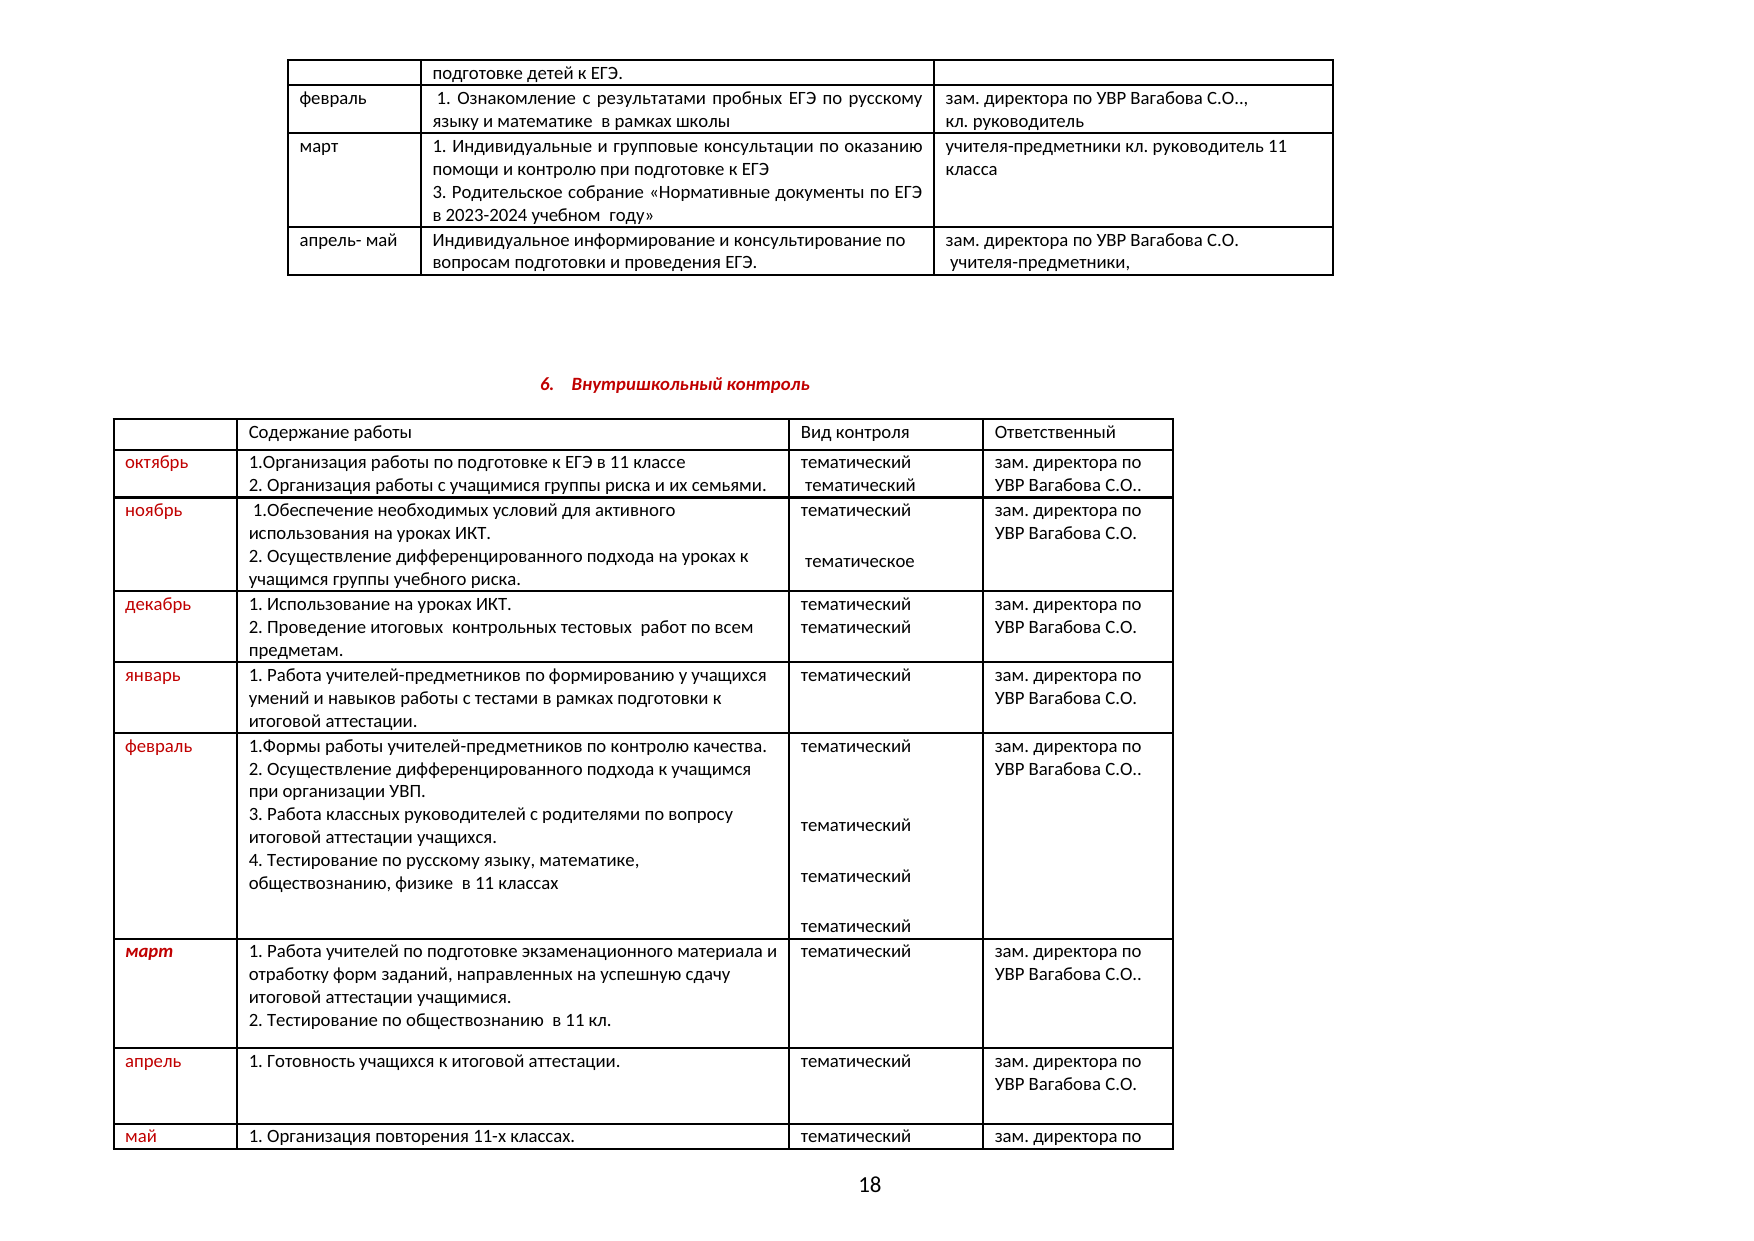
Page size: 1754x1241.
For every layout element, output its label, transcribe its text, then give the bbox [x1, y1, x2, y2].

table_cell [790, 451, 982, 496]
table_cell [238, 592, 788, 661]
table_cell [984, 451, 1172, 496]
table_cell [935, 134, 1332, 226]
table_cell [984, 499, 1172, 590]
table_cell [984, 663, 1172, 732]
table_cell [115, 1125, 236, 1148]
text 6. Внутришкольный контроль [74, 372, 1665, 395]
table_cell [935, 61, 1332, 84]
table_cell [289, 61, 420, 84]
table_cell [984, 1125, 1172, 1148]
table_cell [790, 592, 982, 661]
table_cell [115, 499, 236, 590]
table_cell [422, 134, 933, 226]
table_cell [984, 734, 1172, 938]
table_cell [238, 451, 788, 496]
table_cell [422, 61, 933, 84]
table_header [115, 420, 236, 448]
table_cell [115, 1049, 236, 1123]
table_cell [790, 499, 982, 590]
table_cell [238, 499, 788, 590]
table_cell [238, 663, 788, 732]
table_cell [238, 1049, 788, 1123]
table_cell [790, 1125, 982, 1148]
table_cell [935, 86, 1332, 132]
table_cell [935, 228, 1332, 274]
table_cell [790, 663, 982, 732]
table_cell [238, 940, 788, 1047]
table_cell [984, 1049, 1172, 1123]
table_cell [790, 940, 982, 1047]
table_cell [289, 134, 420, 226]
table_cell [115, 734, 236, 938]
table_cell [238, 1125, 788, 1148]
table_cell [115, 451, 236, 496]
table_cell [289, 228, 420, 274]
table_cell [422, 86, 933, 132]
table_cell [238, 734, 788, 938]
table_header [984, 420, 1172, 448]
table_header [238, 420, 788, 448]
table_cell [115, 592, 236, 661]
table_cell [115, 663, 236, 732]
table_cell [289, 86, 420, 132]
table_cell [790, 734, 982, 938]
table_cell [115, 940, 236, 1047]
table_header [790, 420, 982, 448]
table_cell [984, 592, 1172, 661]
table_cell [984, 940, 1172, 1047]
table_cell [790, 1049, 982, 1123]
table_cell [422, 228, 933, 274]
